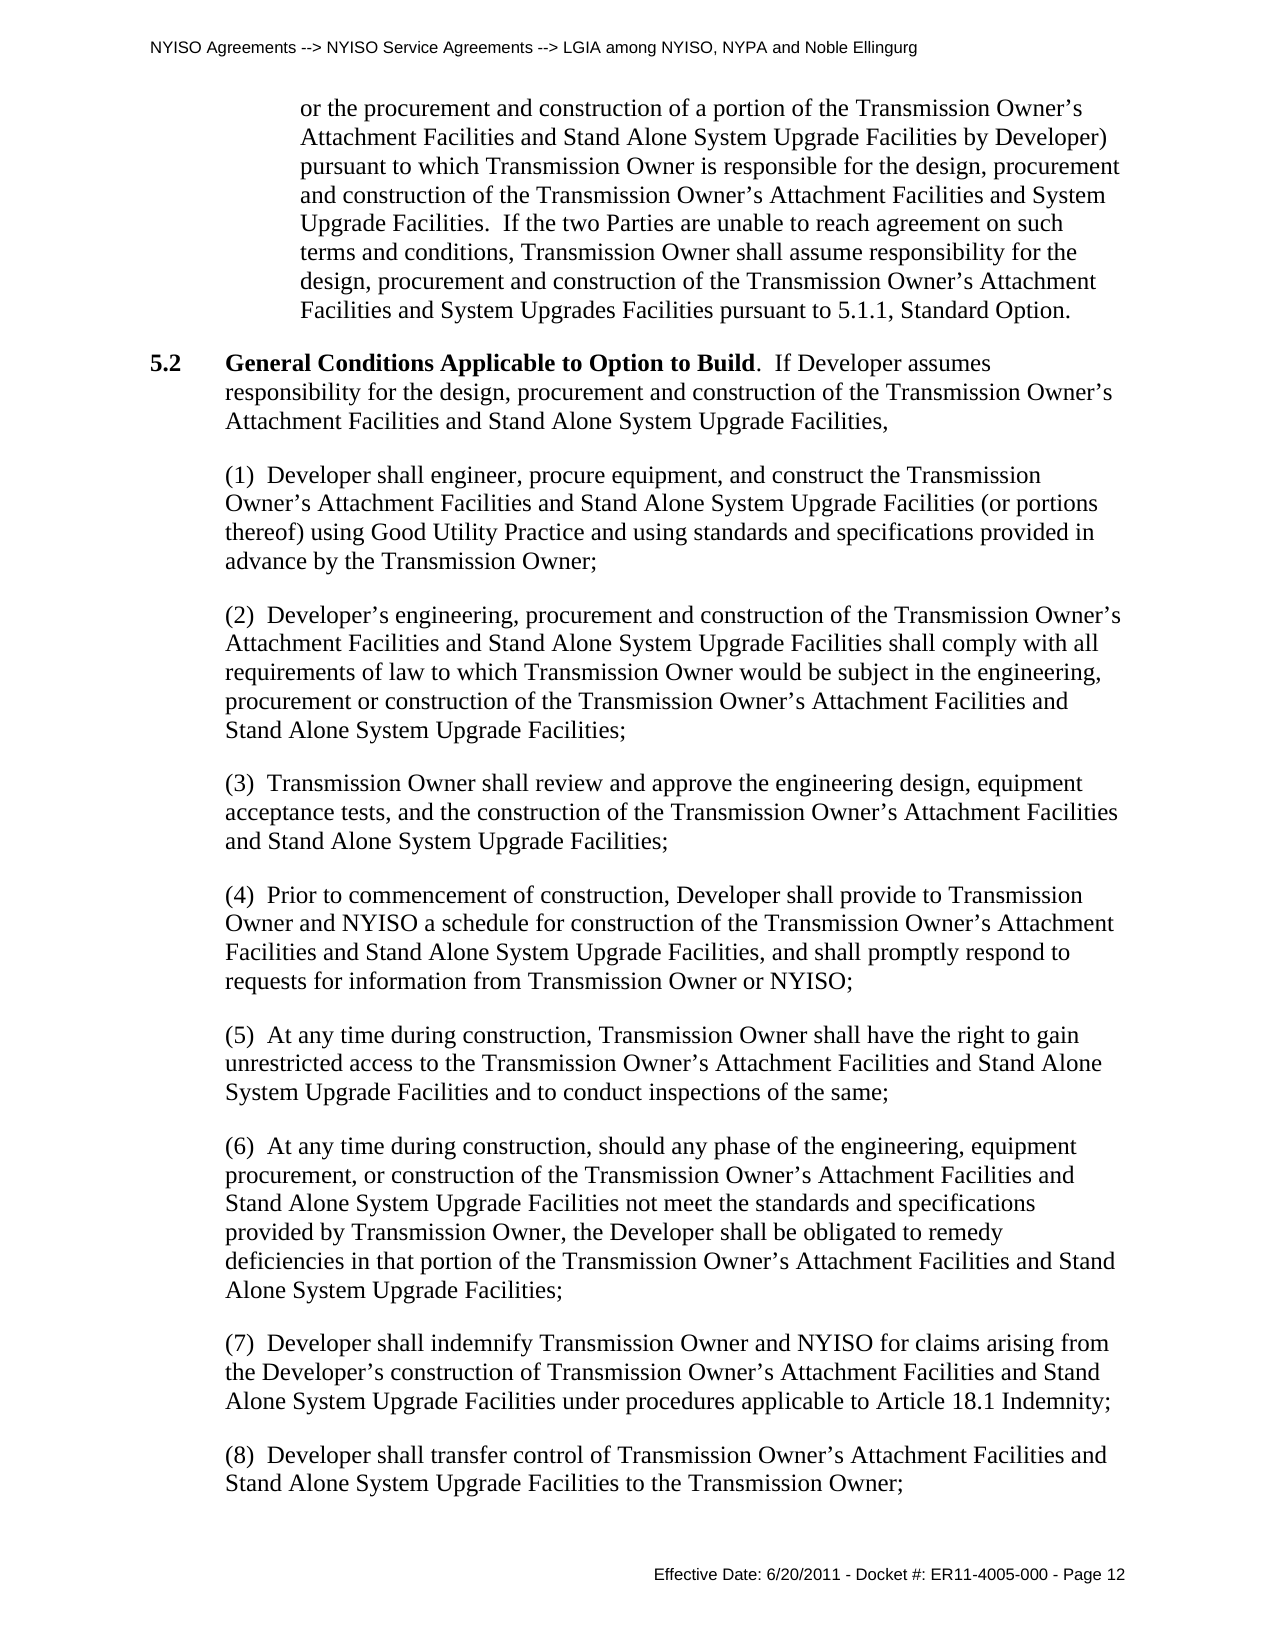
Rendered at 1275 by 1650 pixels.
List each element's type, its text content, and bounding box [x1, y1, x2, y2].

subtitle (4) Prior to commencement of construction, Developer shall provide to Transmission Owner and NYISO a schedule for construction of the Transmission Owner’s Attachment Facilities and Stand Alone System Upgrade Facilities, and shall promptly respond to requests for information from Transmission Owner or NYISO; [225, 880, 1125, 995]
subtitle (8) Developer shall transfer control of Transmission Owner’s Attachment Facilities and Stand Alone System Upgrade Facilities to the Transmission Owner; [225, 1440, 1125, 1497]
subtitle (2) Developer’s engineering, procurement and construction of the Transmission Owner’s Attachment Facilities and Stand Alone System Upgrade Facilities shall comply with all requirements of law to which Transmission Owner would be subject in the engineering, procurement or construction of the Transmission Owner’s Attachment Facilities and Stand Alone System Upgrade Facilities; [225, 600, 1125, 743]
subtitle (6) At any time during construction, should any phase of the engineering, equipment procurement, or construction of the Transmission Owner’s Attachment Facilities and Stand Alone System Upgrade Facilities not meet the standards and specifications provided by Transmission Owner, the Developer shall be obligated to remedy deficiencies in that portion of the Transmission Owner’s Attachment Facilities and Stand Alone System Upgrade Facilities; [225, 1131, 1125, 1303]
subtitle (1) Developer shall engineer, procure equipment, and construct the Transmission Owner’s Attachment Facilities and Stand Alone System Upgrade Facilities (or portions thereof) using Good Utility Practice and using standards and specifications provided in advance by the Transmission Owner; [225, 460, 1125, 575]
subtitle (7) Developer shall indemnify Transmission Owner and NYISO for claims arising from the Developer’s construction of Transmission Owner’s Attachment Facilities and Stand Alone System Upgrade Facilities under procedures applicable to Article 18.1 Indemnity; [225, 1328, 1125, 1415]
subtitle (3) Transmission Owner shall review and approve the engineering design, equipment acceptance tests, and the construction of the Transmission Owner’s Attachment Facilities and Stand Alone System Upgrade Facilities; [225, 768, 1125, 855]
subtitle 5.2 General Conditions Applicable to Option to Build. If Developer assumes responsibility for the design, procurement and construction of the Transmission Owner’s Attachment Facilities and Stand Alone System Upgrade Facilities, [150, 348, 1125, 435]
subtitle (5) At any time during construction, Transmission Owner shall have the right to gain unrestricted access to the Transmission Owner’s Attachment Facilities and Stand Alone System Upgrade Facilities and to conduct inspections of the same; [225, 1020, 1125, 1106]
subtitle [225, 93, 1125, 323]
